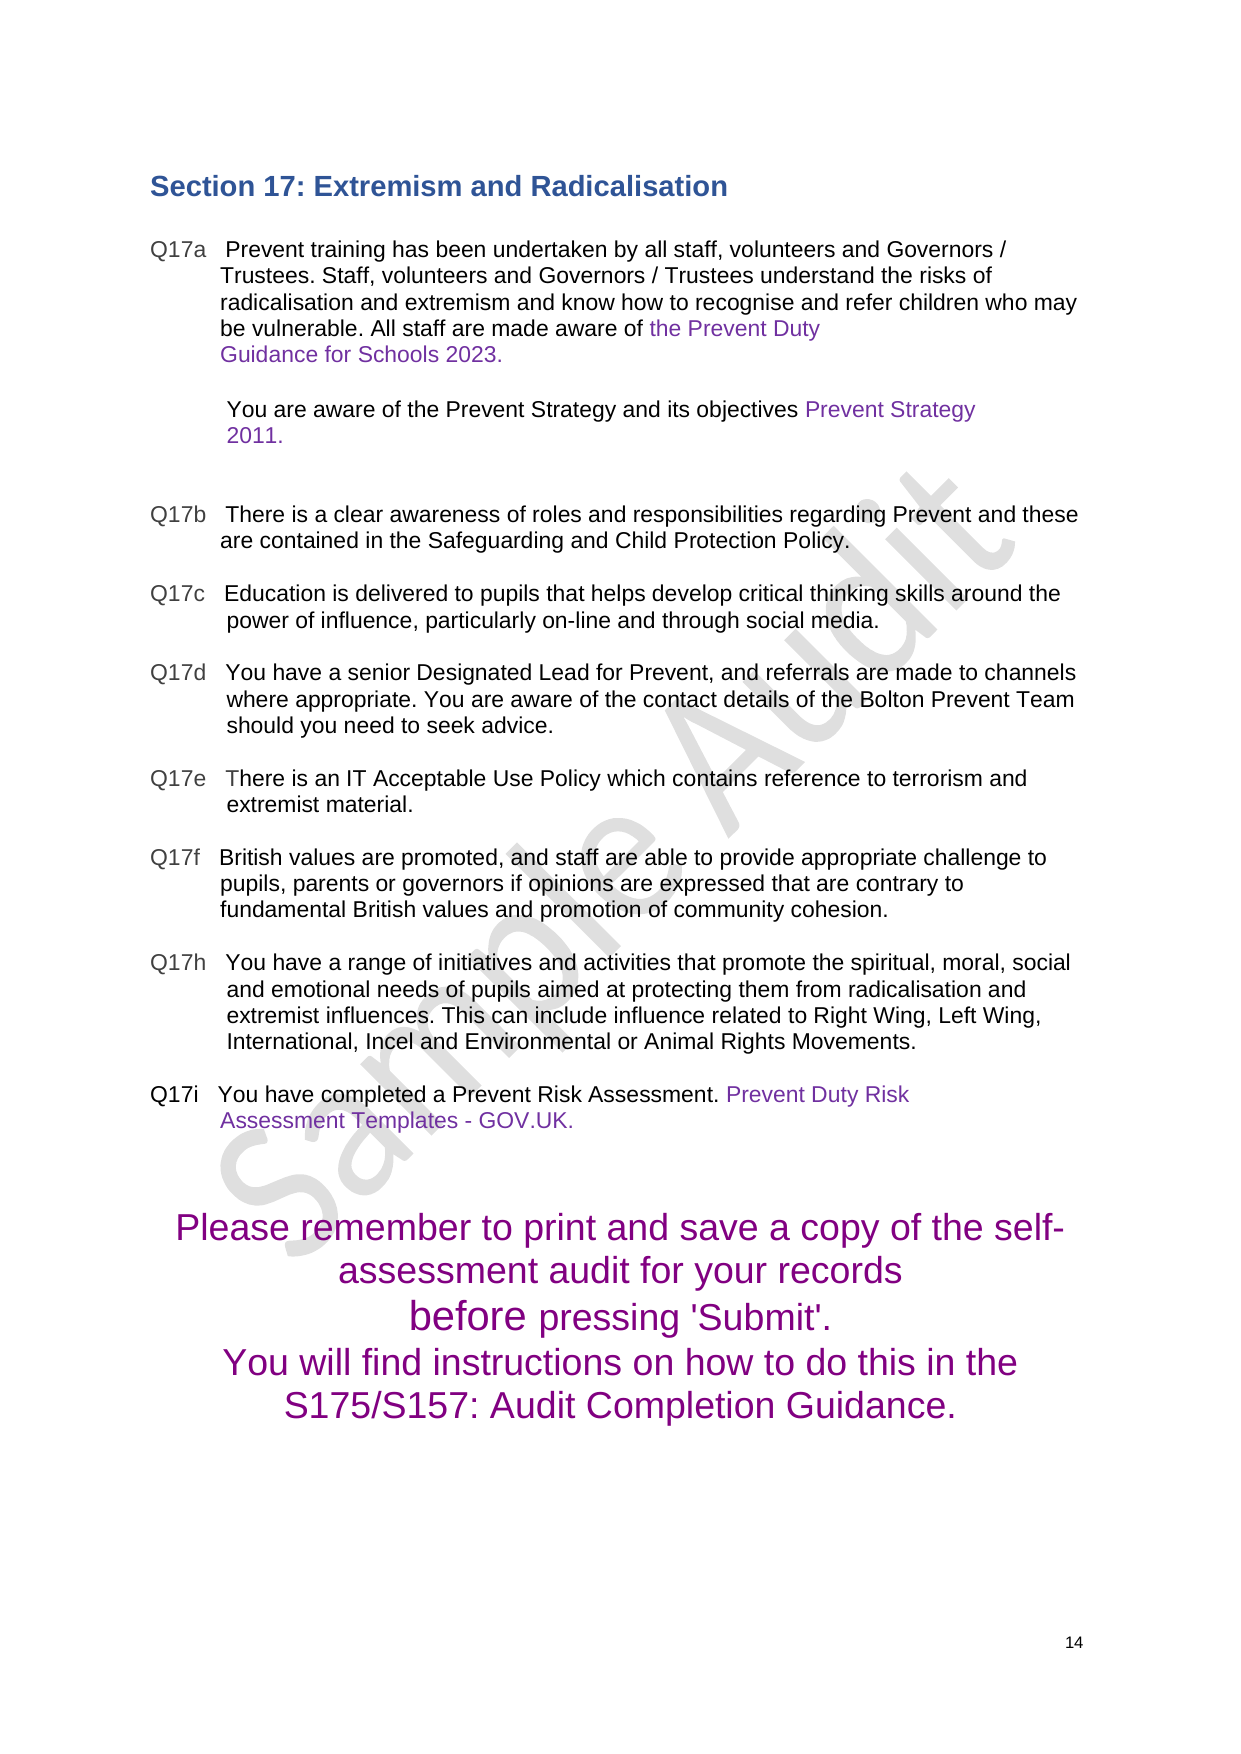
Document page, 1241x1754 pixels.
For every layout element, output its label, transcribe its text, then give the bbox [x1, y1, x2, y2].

text 2011. [150, 422, 1090, 448]
text Q17h You have a range of initiatives and activities that promote the spiritual, moral, social [150, 949, 1090, 976]
text pupils, parents or governors if opinions are expressed that are contrary to [150, 870, 1090, 896]
text Q17a Prevent training has been undertaken by all staff, volunteers and Governors / [150, 236, 1090, 262]
text Q17c Education is delivered to pupils that helps develop critical thinking skills around the [150, 580, 1090, 607]
text be vulnerable. All staff are made aware of the Prevent Duty [150, 315, 1090, 341]
text Q17i You have completed a Prevent Risk Assessment. Prevent Duty Risk [150, 1081, 1090, 1107]
text Please remember to print and save a copy of the self-assessment audit for your records [150, 1206, 1090, 1292]
text Q17d You have a senior Designated Lead for Prevent, and referrals are made to channels [150, 659, 1090, 686]
text You are aware of the Prevent Strategy and its objectives Prevent Strategy [150, 396, 1090, 422]
text Q17f British values are promoted, and staff are able to provide appropriate challenge to [150, 844, 1090, 870]
text Section 17: Extremism and Radicalisation [150, 169, 1090, 202]
text where appropriate. You are aware of the contact details of the Bolton Prevent Team [150, 686, 1090, 712]
text Trustees. Staff, volunteers and Governors / Trustees understand the risks of [150, 262, 1090, 289]
text Guidance for Schools 2023. [150, 341, 1090, 368]
text Q17e There is an IT Acceptable Use Policy which contains reference to terrorism and [150, 765, 1090, 791]
text extremist influences. This can include influence related to Right Wing, Left Wing, [150, 1002, 1090, 1028]
text Q17b There is a clear awareness of roles and responsibilities regarding Prevent and these [150, 501, 1090, 527]
text radicalisation and extremism and know how to recognise and refer children who may [150, 289, 1090, 315]
text S175/S157: Audit Completion Guidance. [150, 1383, 1090, 1426]
text and emotional needs of pupils aimed at protecting them from radicalisation and [150, 976, 1090, 1002]
text power of influence, particularly on-line and through social media. [150, 607, 1090, 633]
text Assessment Templates - GOV.UK. [150, 1107, 1090, 1134]
text before pressing 'Submit'. [150, 1292, 1090, 1340]
text should you need to seek advice. [150, 712, 1090, 738]
text International, Incel and Environmental or Animal Rights Movements. [150, 1028, 1090, 1054]
text extremist material. [150, 791, 1090, 817]
text You will find instructions on how to do this in the [150, 1340, 1090, 1383]
text fundamental British values and promotion of community cohesion. [150, 896, 1090, 923]
text are contained in the Safeguarding and Child Protection Policy. [150, 527, 1090, 554]
